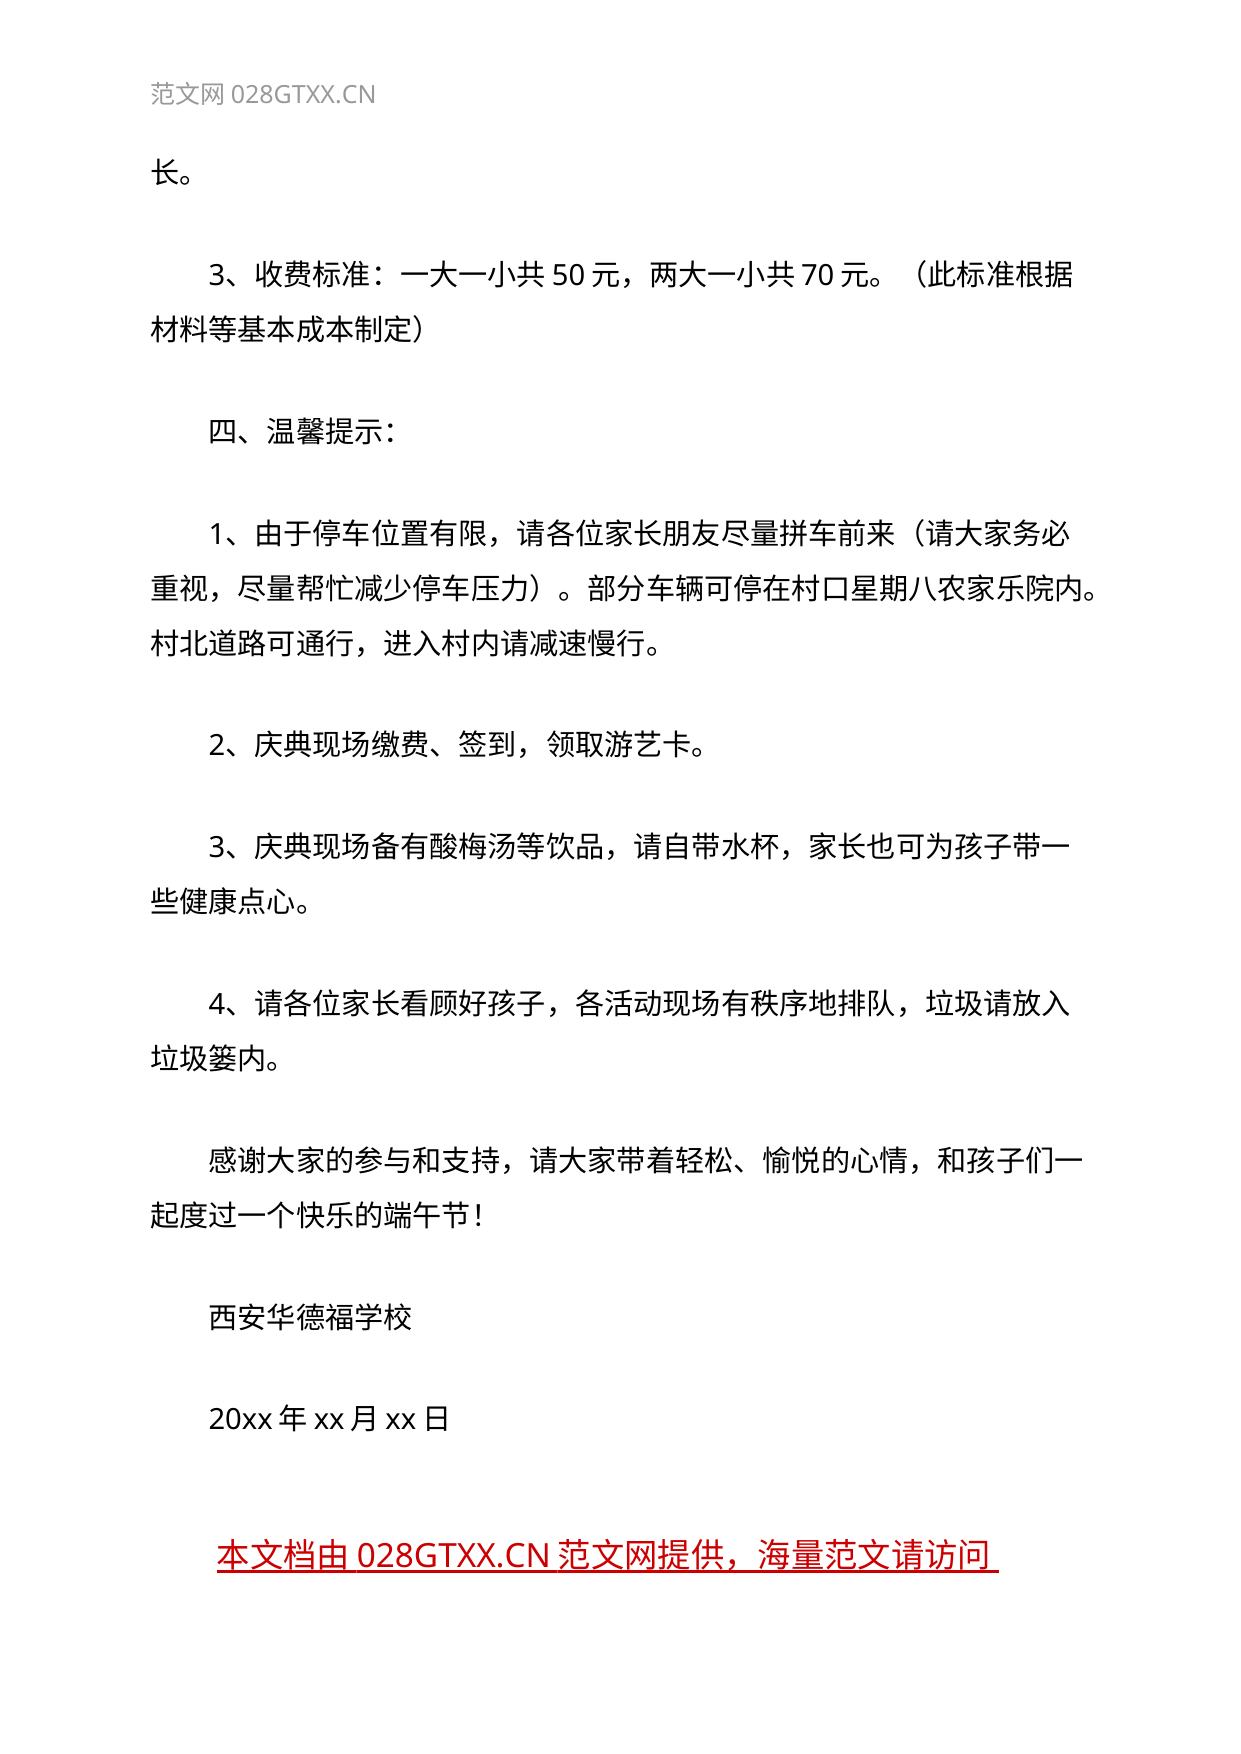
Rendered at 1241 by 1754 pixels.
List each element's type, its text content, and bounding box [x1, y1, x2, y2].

text 四、温馨提示： [150, 408, 1090, 451]
text 1、由于停车位置有限，请各位家长朋友尽量拼车前来（请大家务必重视，尽量帮忙减少停车压力）。部分车辆可停在村口星期八农家乐院内。村北道路可通行，进入村内请减速慢行。 [150, 510, 1090, 662]
text 2、庆典现场缴费、签到，领取游艺卡。 [150, 722, 1090, 764]
text 3、庆典现场备有酸梅汤等饮品，请自带水杯，家长也可为孩子带一些健康点心。 [150, 824, 1090, 921]
text 4、请各位家长看顾好孩子，各活动现场有秩序地排队，垃圾请放入垃圾篓内。 [150, 981, 1090, 1078]
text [150, 150, 1090, 192]
text 感谢大家的参与和支持，请大家带着轻松、愉悦的心情，和孩子们一起度过一个快乐的端午节！ [150, 1137, 1090, 1235]
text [150, 1529, 1090, 1578]
text 20xx年xx月xx日 [150, 1396, 1090, 1438]
text 3、收费标准：一大一小共50元，两大一小共70元。（此标准根据材料等基本成本制定） [150, 252, 1090, 349]
text 西安华德福学校 [150, 1294, 1090, 1336]
